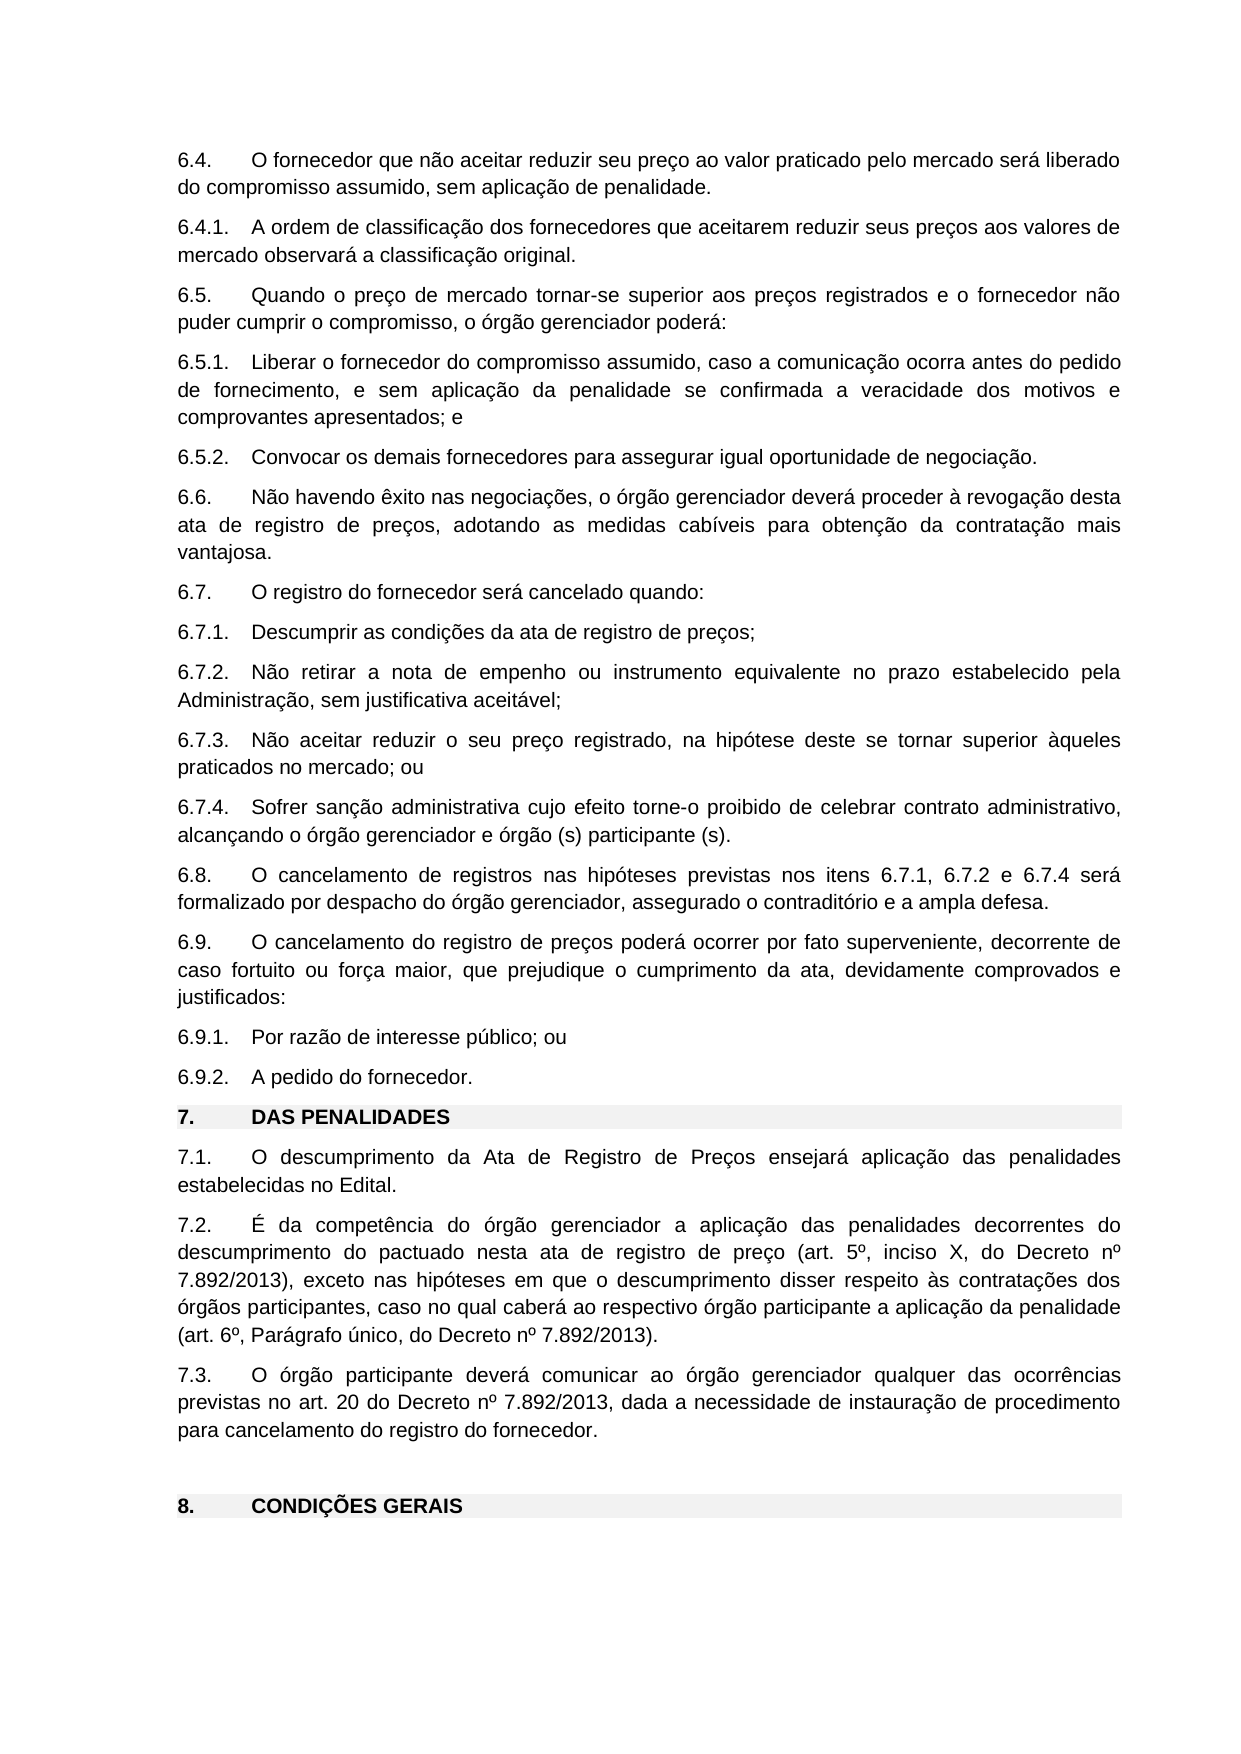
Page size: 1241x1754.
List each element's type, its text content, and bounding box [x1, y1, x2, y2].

list Por razão de interesse público; ou [177, 1025, 1122, 1049]
list A ordem de classificação dos fornecedores que aceitarem reduzir seus preços aos valores de mercado observará a classificação original. [177, 215, 1122, 267]
list O registro do fornecedor será cancelado quando: [177, 580, 1122, 604]
list Liberar o fornecedor do compromisso assumido, caso a comunicação ocorra antes do pedido de fornecimento, e sem aplicação da penalidade se confirmada a veracidade dos motivos e comprovantes apresentados; e [177, 350, 1122, 429]
list O descumprimento da Ata de Registro de Preços ensejará aplicação das penalidades estabelecidas no Edital. [177, 1145, 1122, 1197]
list A pedido do fornecedor. [177, 1065, 1122, 1089]
list Descumprir as condições da ata de registro de preços; [177, 620, 1122, 644]
list Convocar os demais fornecedores para assegurar igual oportunidade de negociação. [177, 445, 1122, 469]
list Não retirar a nota de empenho ou instrumento equivalente no prazo estabelecido pela Administração, sem justificativa aceitável; [177, 660, 1122, 712]
list Não aceitar reduzir o seu preço registrado, na hipótese deste se tornar superior àqueles praticados no mercado; ou [177, 728, 1122, 779]
list CONDIÇÕES GERAIS [177, 1494, 1122, 1518]
list Quando o preço de mercado tornar-se superior aos preços registrados e o fornecedor não puder cumprir o compromisso, o órgão gerenciador poderá: [177, 283, 1122, 334]
list O fornecedor que não aceitar reduzir seu preço ao valor praticado pelo mercado será liberado do compromisso assumido, sem aplicação de penalidade. [177, 148, 1122, 199]
list O cancelamento de registros nas hipóteses previstas nos itens 6.7.1, 6.7.2 e 6.7.4 será formalizado por despacho do órgão gerenciador, assegurado o contraditório e a ampla defesa. [177, 863, 1122, 914]
list Não havendo êxito nas negociações, o órgão gerenciador deverá proceder à revogação desta ata de registro de preços, adotando as medidas cabíveis para obtenção da contratação mais vantajosa. [177, 485, 1122, 564]
list O órgão participante deverá comunicar ao órgão gerenciador qualquer das ocorrências previstas no art. 20 do Decreto nº 7.892/2013, dada a necessidade de instauração de procedimento para cancelamento do registro do fornecedor. [177, 1363, 1122, 1442]
list É da competência do órgão gerenciador a aplicação das penalidades decorrentes do descumprimento do pactuado nesta ata de registro de preço (art. 5º, inciso X, do Decreto nº 7.892/2013), exceto nas hipóteses em que o descumprimento disser respeito às contratações dos órgãos participantes, caso no qual caberá ao respectivo órgão participante a aplicação da penalidade (art. 6º, Parágrafo único, do Decreto nº 7.892/2013). [177, 1213, 1122, 1347]
list DAS PENALIDADES [177, 1105, 1122, 1129]
list Sofrer sanção administrativa cujo efeito torne-o proibido de celebrar contrato administrativo, alcançando o órgão gerenciador e órgão (s) participante (s). [177, 795, 1122, 847]
list O cancelamento do registro de preços poderá ocorrer por fato superveniente, decorrente de caso fortuito ou força maior, que prejudique o cumprimento da ata, devidamente comprovados e justificados: [177, 930, 1122, 1009]
